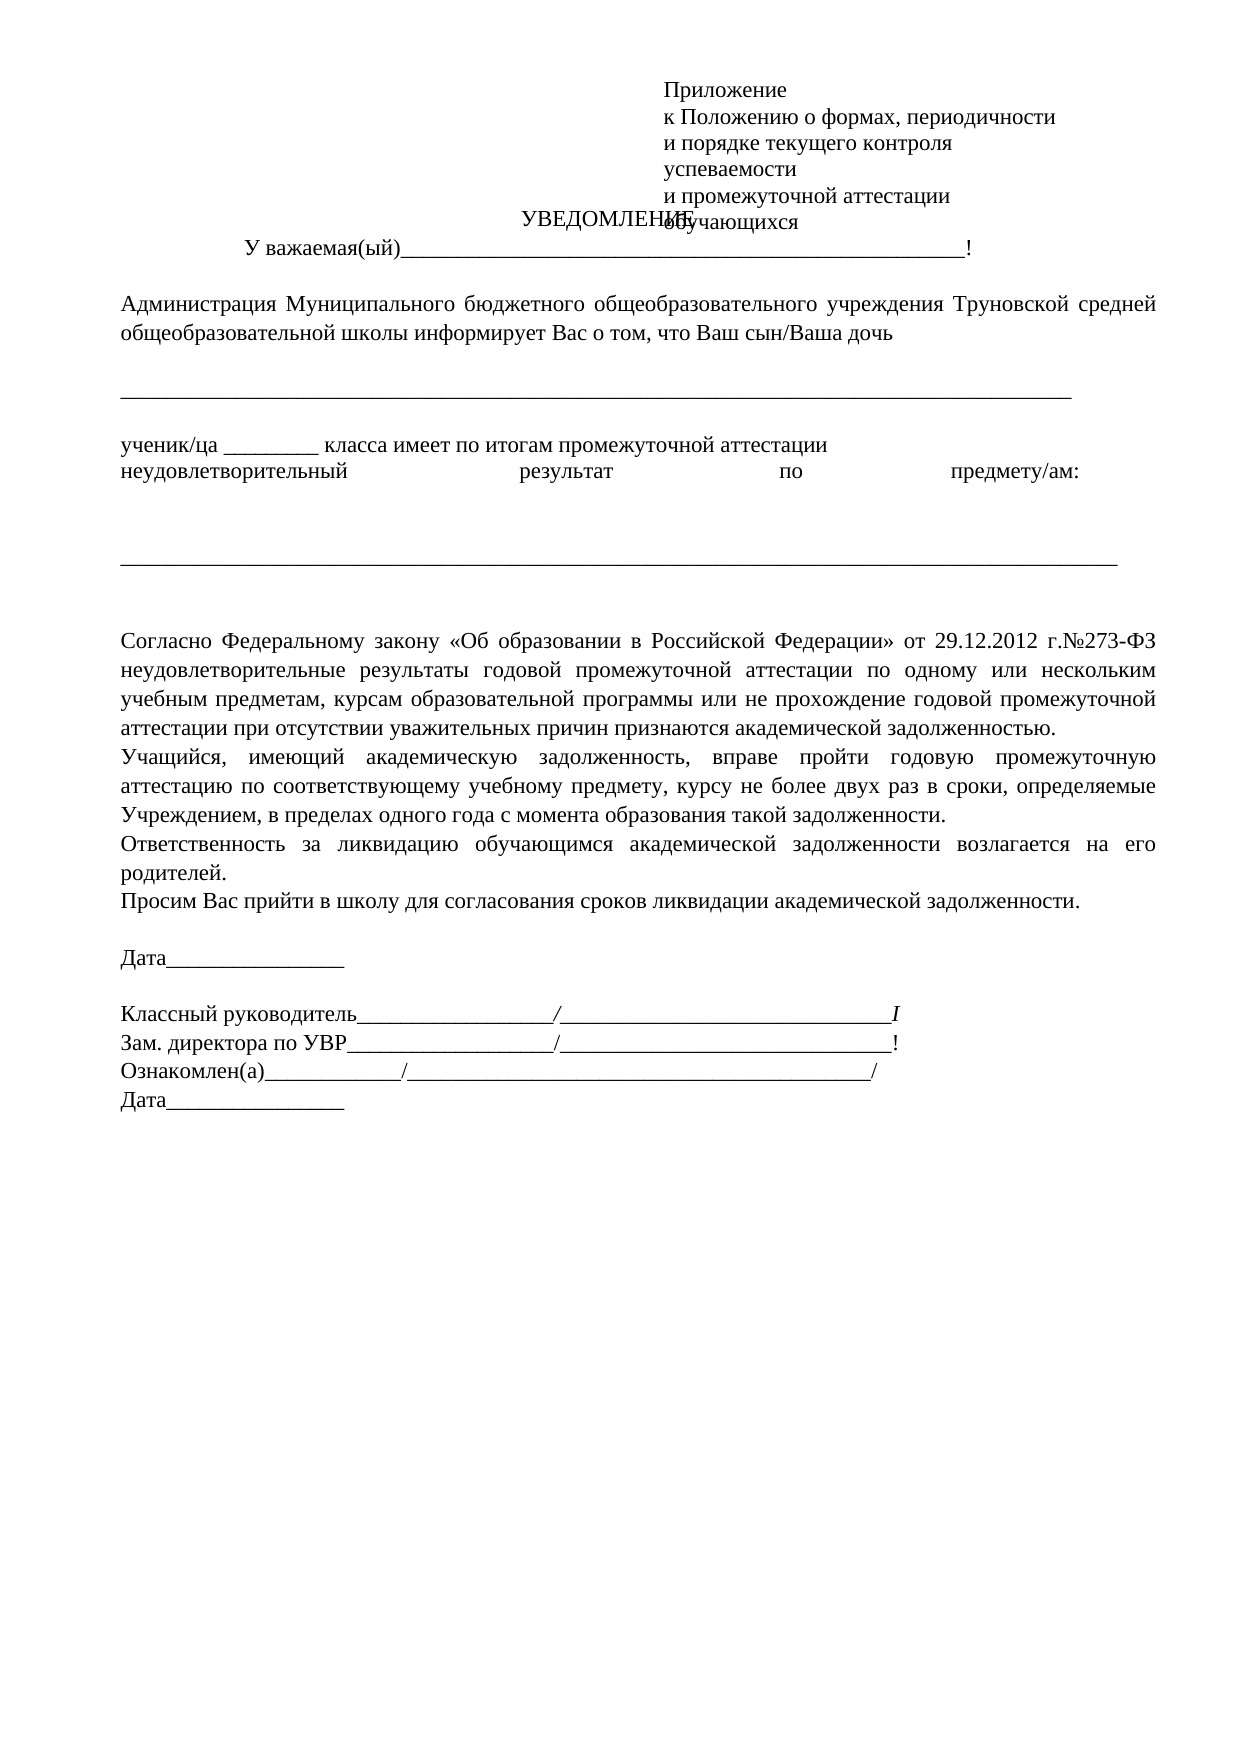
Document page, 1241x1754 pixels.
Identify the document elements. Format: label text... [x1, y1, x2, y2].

text Дата [120, 943, 1158, 970]
text Классный руководитель / I [58, 999, 1158, 1026]
text _______________________________________________________________________________________ [58, 542, 1158, 568]
text Ознакомлен(а) / / [58, 1057, 1158, 1084]
text Просим Вас прийти в школу для согласования сроков ликвидации академической задолженности. [120, 887, 1158, 914]
text У важаемая(ый) ! [58, 234, 1158, 260]
text УВЕДОМЛЕНИЕ [58, 205, 1158, 231]
text Дата [58, 1086, 1158, 1113]
text Учащийся, имеющий академическую задолженность, вправе пройти годовую промежуточную аттестацию по соответствующему учебному предмету, курсу не более двух раз в сроки, определяемые Учреждением, в пределах одного года с момента образования такой задолженности. [120, 743, 1158, 827]
text ученик/ца класса имеет по итогам промежуточной аттестации [120, 431, 1158, 457]
text Зам. директора по УВР / ! [58, 1028, 1158, 1055]
text Администрация Муниципального бюджетного общеобразовательного учреждения Труновской средней общеобразовательной школы информирует Вас о том, что Ваш сын/Ваша дочь [120, 290, 1158, 345]
text Согласно Федеральному закону «Об образовании в Российской Федерации» от 29.12.2012 г.№273-ФЗ неудовлетворительные результаты годовой промежуточной аттестации по одному или нескольким учебным предметам, курсам образовательной программы или не прохождение годовой промежуточной аттестации при отсутствии уважительных причин признаются академической задолженностью. [120, 627, 1158, 740]
text Ответственность за ликвидацию обучающимся академической задолженности возлагается на его родителей. [120, 829, 1158, 885]
text ___________________________________________________________________________________ [120, 375, 1158, 401]
text неудовлетворительный результат по предмету/ам: [58, 457, 1158, 484]
